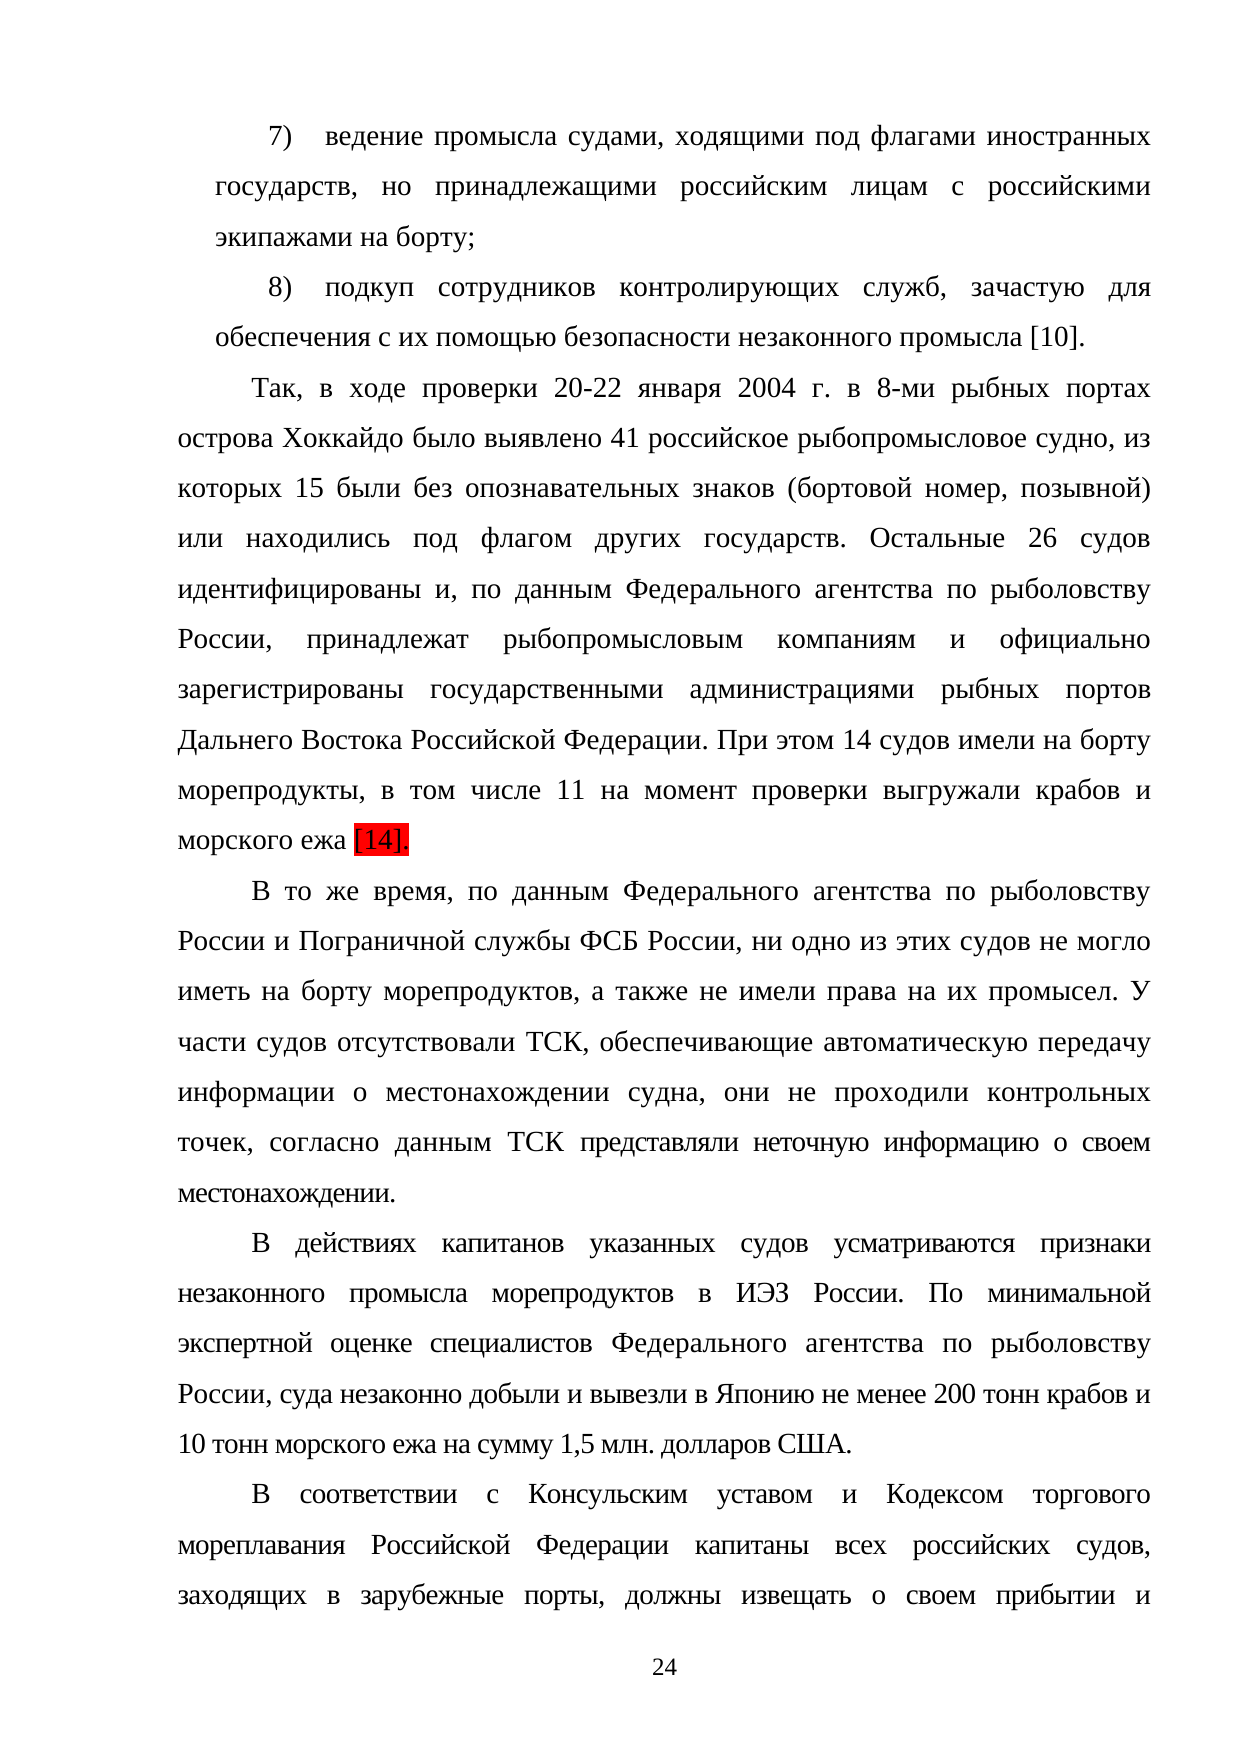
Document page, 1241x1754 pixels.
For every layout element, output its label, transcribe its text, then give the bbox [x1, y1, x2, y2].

text Так, в ходе проверки 20-22 января 2004 г. в 8-ми рыбных портах острова Хоккайдо было выявлено 41 российское рыбопромысловое судно, из которых 15 были без опознавательных знаков (бортовой номер, позывной) или находились под флагом других государств. Остальные 26 судов идентифицированы и, по данным Федерального агентства по рыболовству России, принадлежат рыбопромысловым компаниям и официально зарегистрированы государственными администрациями рыбных портов Дальнего Востока Российской Федерации. При этом 14 судов имели на борту морепродукты, в том числе 11 на момент проверки выгружали крабов и морского ежа [14]. [177, 370, 1152, 856]
text В то же время, по данным Федерального агентства по рыболовству России и Пограничной службы ФСБ России, ни одно из этих судов не могло иметь на борту морепродуктов, а также не имели права на их промысел. У части судов отсутствовали ТСК, обеспечивающие автоматическую передачу информации о местонахождении судна, они не проходили контрольных точек, согласно данным ТСК представляли неточную информацию о своем местонахождении. [177, 873, 1152, 1208]
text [177, 1477, 1152, 1611]
list ведение промысла судами, ходящими под флагами иностранных государств, но принадлежащими российским лицам с российскими экипажами на борту; [215, 118, 1152, 252]
list подкуп сотрудников контролирующих служб, зачастую для обеспечения с их помощью безопасности незаконного промысла [10]. [215, 269, 1152, 353]
text В действиях капитанов указанных судов усматриваются признаки незаконного промысла морепродуктов в ИЭЗ России. По минимальной экспертной оценке специалистов Федерального агентства по рыболовству России, суда незаконно добыли и вывезли в Японию не менее 200 тонн крабов и 10 тонн морского ежа на сумму 1,5 млн. долларов США. [177, 1225, 1152, 1460]
